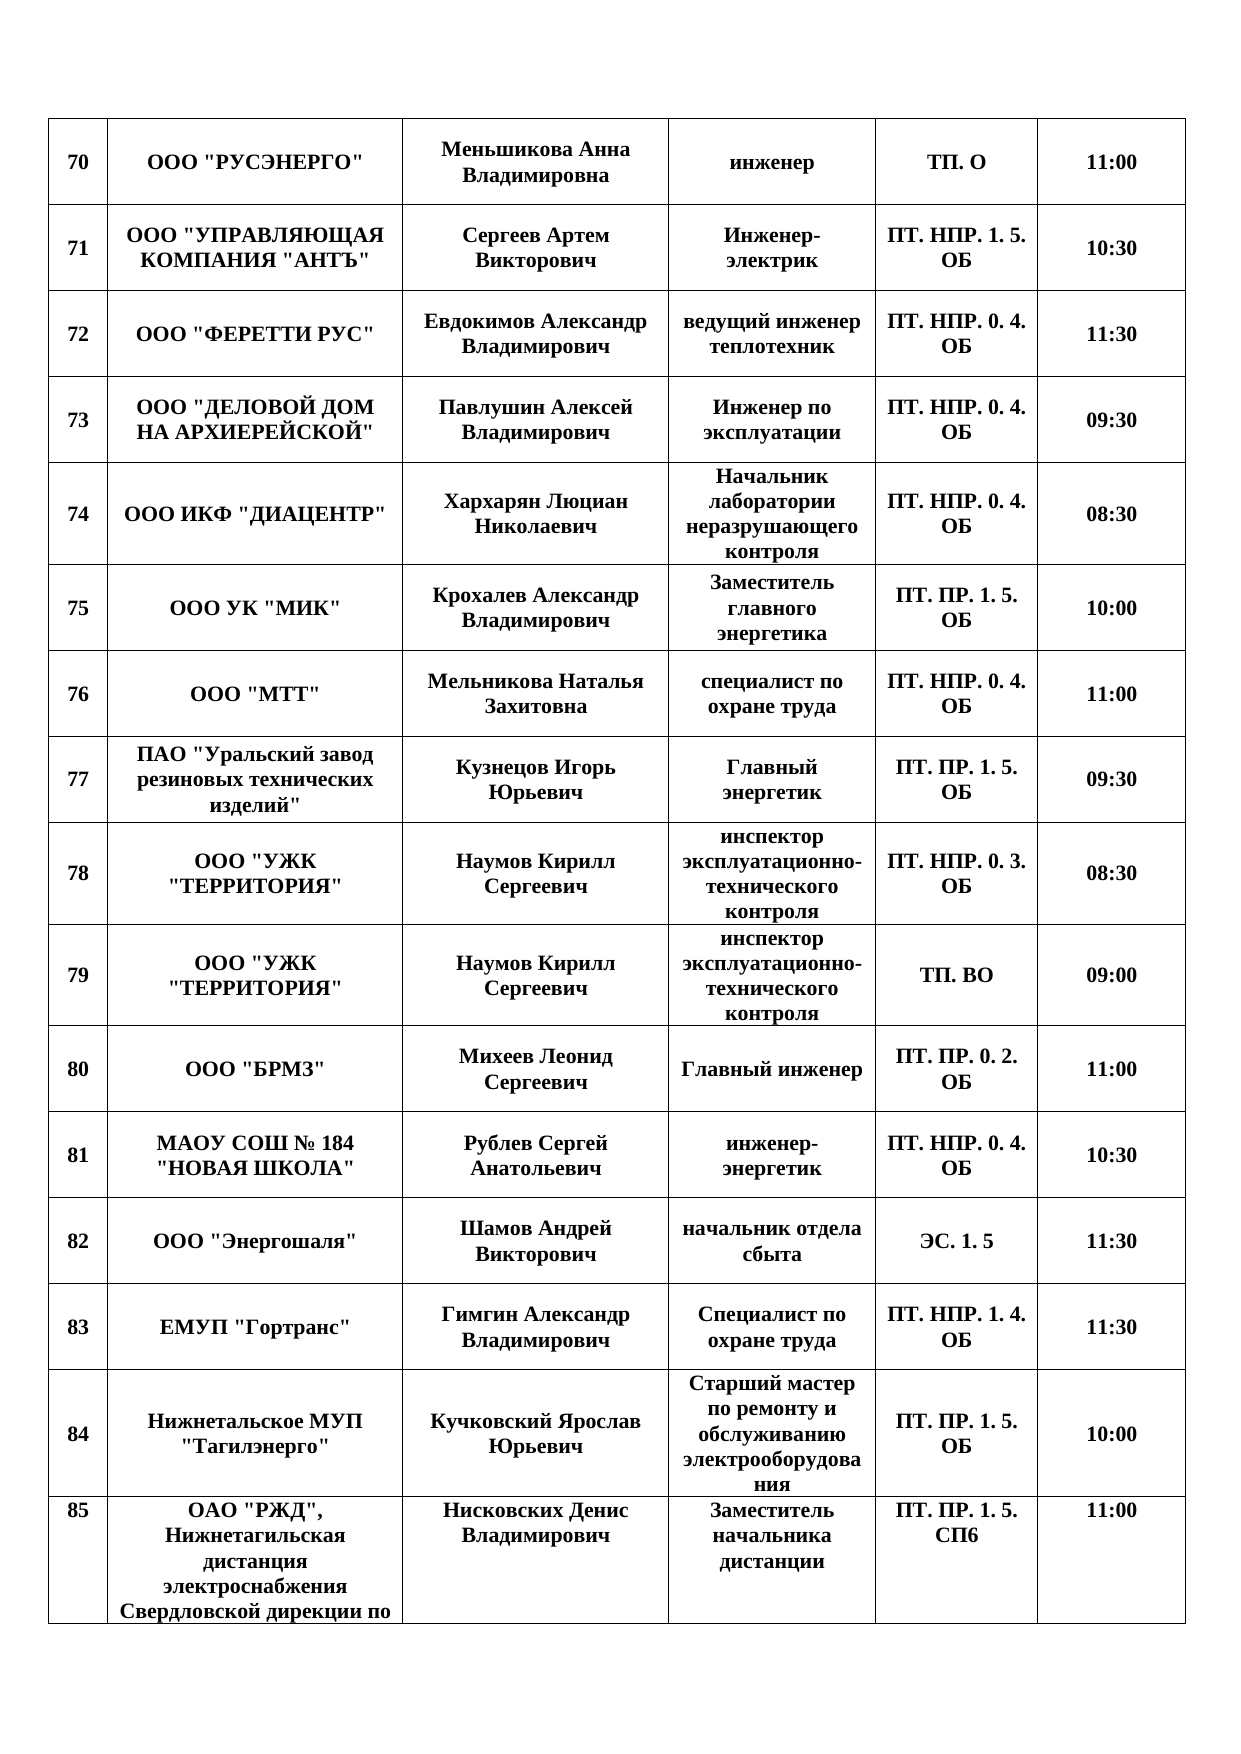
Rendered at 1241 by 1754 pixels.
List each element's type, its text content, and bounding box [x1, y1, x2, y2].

table_cell ПТ. НПР. 0. 4. ОБ [876, 463, 1037, 564]
table_cell Начальник лаборатории неразрушающего контроля [669, 463, 875, 564]
table_cell 11:00 [1038, 119, 1185, 204]
table_cell 09:30 [1038, 737, 1185, 822]
table_cell Заместитель главного энергетика [669, 565, 875, 650]
table_cell ПТ. ПР. 1. 5. ОБ [876, 737, 1037, 822]
table_cell 81 [49, 1112, 107, 1197]
table_cell инспектор эксплуатационно-технического контроля [669, 823, 875, 923]
table_cell 85 [49, 1497, 107, 1623]
table_cell 11:30 [1038, 1284, 1185, 1369]
table_cell Специалист по охране труда [669, 1284, 875, 1369]
table_cell ООО "ДЕЛОВОЙ ДОМ НА АРХИЕРЕЙСКОЙ" [108, 377, 402, 462]
table_cell 83 [49, 1284, 107, 1369]
table_cell 70 [49, 119, 107, 204]
table_cell 11:00 [1038, 651, 1185, 736]
table_cell 10:30 [1038, 205, 1185, 290]
table_cell Михеев Леонид Сергеевич [403, 1026, 668, 1111]
table_cell ООО ИКФ "ДИАЦЕНТР" [108, 463, 402, 564]
table_cell 10:00 [1038, 565, 1185, 650]
table_cell Инженер-электрик [669, 205, 875, 290]
table_cell Сергеев Артем Викторович [403, 205, 668, 290]
table_cell МАОУ СОШ № 184 "НОВАЯ ШКОЛА" [108, 1112, 402, 1197]
table_cell Главный инженер [669, 1026, 875, 1111]
table_cell Крохалев Александр Владимирович [403, 565, 668, 650]
table_cell Главный энергетик [669, 737, 875, 822]
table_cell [669, 1497, 875, 1623]
table_cell ООО "УЖК "ТЕРРИТОРИЯ" [108, 925, 402, 1025]
table_cell ООО "Энергошаля" [108, 1198, 402, 1283]
table_cell ПТ. ПР. 0. 2. ОБ [876, 1026, 1037, 1111]
table_cell 75 [49, 565, 107, 650]
table_cell 76 [49, 651, 107, 736]
table_cell Наумов Кирилл Сергеевич [403, 925, 668, 1025]
table_cell ПТ. НПР. 0. 4. ОБ [876, 291, 1037, 376]
table_cell 80 [49, 1026, 107, 1111]
table_cell ООО "УПРАВЛЯЮЩАЯ КОМПАНИЯ "АНТЪ" [108, 205, 402, 290]
table_cell ООО "ФЕРЕТТИ РУС" [108, 291, 402, 376]
table_cell ООО "РУСЭНЕРГО" [108, 119, 402, 204]
table_cell Гимгин Александр Владимирович [403, 1284, 668, 1369]
table_cell Наумов Кирилл Сергеевич [403, 823, 668, 923]
table_cell ПТ. НПР. 1. 5. ОБ [876, 205, 1037, 290]
table_cell Старший мастер по ремонту и обслуживанию электрооборудования [669, 1370, 875, 1496]
table_cell Меньшикова Анна Владимировна [403, 119, 668, 204]
table_cell ООО "БРМЗ" [108, 1026, 402, 1111]
table_cell ПТ. НПР. 1. 4. ОБ [876, 1284, 1037, 1369]
table_cell Инженер по эксплуатации [669, 377, 875, 462]
table_cell 84 [49, 1370, 107, 1496]
table_cell 79 [49, 925, 107, 1025]
table_cell Мельникова Наталья Захитовна [403, 651, 668, 736]
table_cell Евдокимов Александр Владимирович [403, 291, 668, 376]
table_cell 74 [49, 463, 107, 564]
table_cell Кузнецов Игорь Юрьевич [403, 737, 668, 822]
table_cell 10:00 [1038, 1370, 1185, 1496]
table_cell начальник отдела сбыта [669, 1198, 875, 1283]
table_cell 09:30 [1038, 377, 1185, 462]
table_cell специалист по охране труда [669, 651, 875, 736]
table_cell 08:30 [1038, 463, 1185, 564]
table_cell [403, 1497, 668, 1623]
table_cell инспектор эксплуатационно-технического контроля [669, 925, 875, 1025]
table_cell ООО УК "МИК" [108, 565, 402, 650]
table_cell инженер [669, 119, 875, 204]
table_cell 11:00 [1038, 1497, 1185, 1623]
table_cell ПТ. ПР. 1. 5. СП6 [876, 1497, 1037, 1623]
table_cell Шамов Андрей Викторович [403, 1198, 668, 1283]
table_cell 10:30 [1038, 1112, 1185, 1197]
table_cell 08:30 [1038, 823, 1185, 923]
table_cell инженер-энергетик [669, 1112, 875, 1197]
table_cell Павлушин Алексей Владимирович [403, 377, 668, 462]
table_cell ПТ. ПР. 1. 5. ОБ [876, 1370, 1037, 1496]
table_cell 11:00 [1038, 1026, 1185, 1111]
table_cell ООО "МТТ" [108, 651, 402, 736]
table_cell 77 [49, 737, 107, 822]
table_cell 71 [49, 205, 107, 290]
table_cell 78 [49, 823, 107, 923]
table_cell 11:30 [1038, 291, 1185, 376]
table_cell ТП. ВО [876, 925, 1037, 1025]
table_cell ПТ. НПР. 0. 4. ОБ [876, 651, 1037, 736]
table_cell ПТ. НПР. 0. 3. ОБ [876, 823, 1037, 923]
table_cell ведущий инженер теплотехник [669, 291, 875, 376]
table_cell ПАО "Уральский завод резиновых технических изделий" [108, 737, 402, 822]
table_cell ЭС. 1. 5 [876, 1198, 1037, 1283]
table_cell 82 [49, 1198, 107, 1283]
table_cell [108, 1497, 402, 1623]
table_cell Рублев Сергей Анатольевич [403, 1112, 668, 1197]
table_cell ПТ. НПР. 0. 4. ОБ [876, 377, 1037, 462]
table_cell 73 [49, 377, 107, 462]
table_cell Кучковский Ярослав Юрьевич [403, 1370, 668, 1496]
table_cell ТП. О [876, 119, 1037, 204]
table_cell ООО "УЖК "ТЕРРИТОРИЯ" [108, 823, 402, 923]
table_cell 72 [49, 291, 107, 376]
table_cell 09:00 [1038, 925, 1185, 1025]
table_cell ПТ. НПР. 0. 4. ОБ [876, 1112, 1037, 1197]
table_cell Нижнетальское МУП "Тагилэнерго" [108, 1370, 402, 1496]
table_cell Хархарян Люциан Николаевич [403, 463, 668, 564]
table_cell ПТ. ПР. 1. 5. ОБ [876, 565, 1037, 650]
table_cell 11:30 [1038, 1198, 1185, 1283]
table_cell ЕМУП "Гортранс" [108, 1284, 402, 1369]
